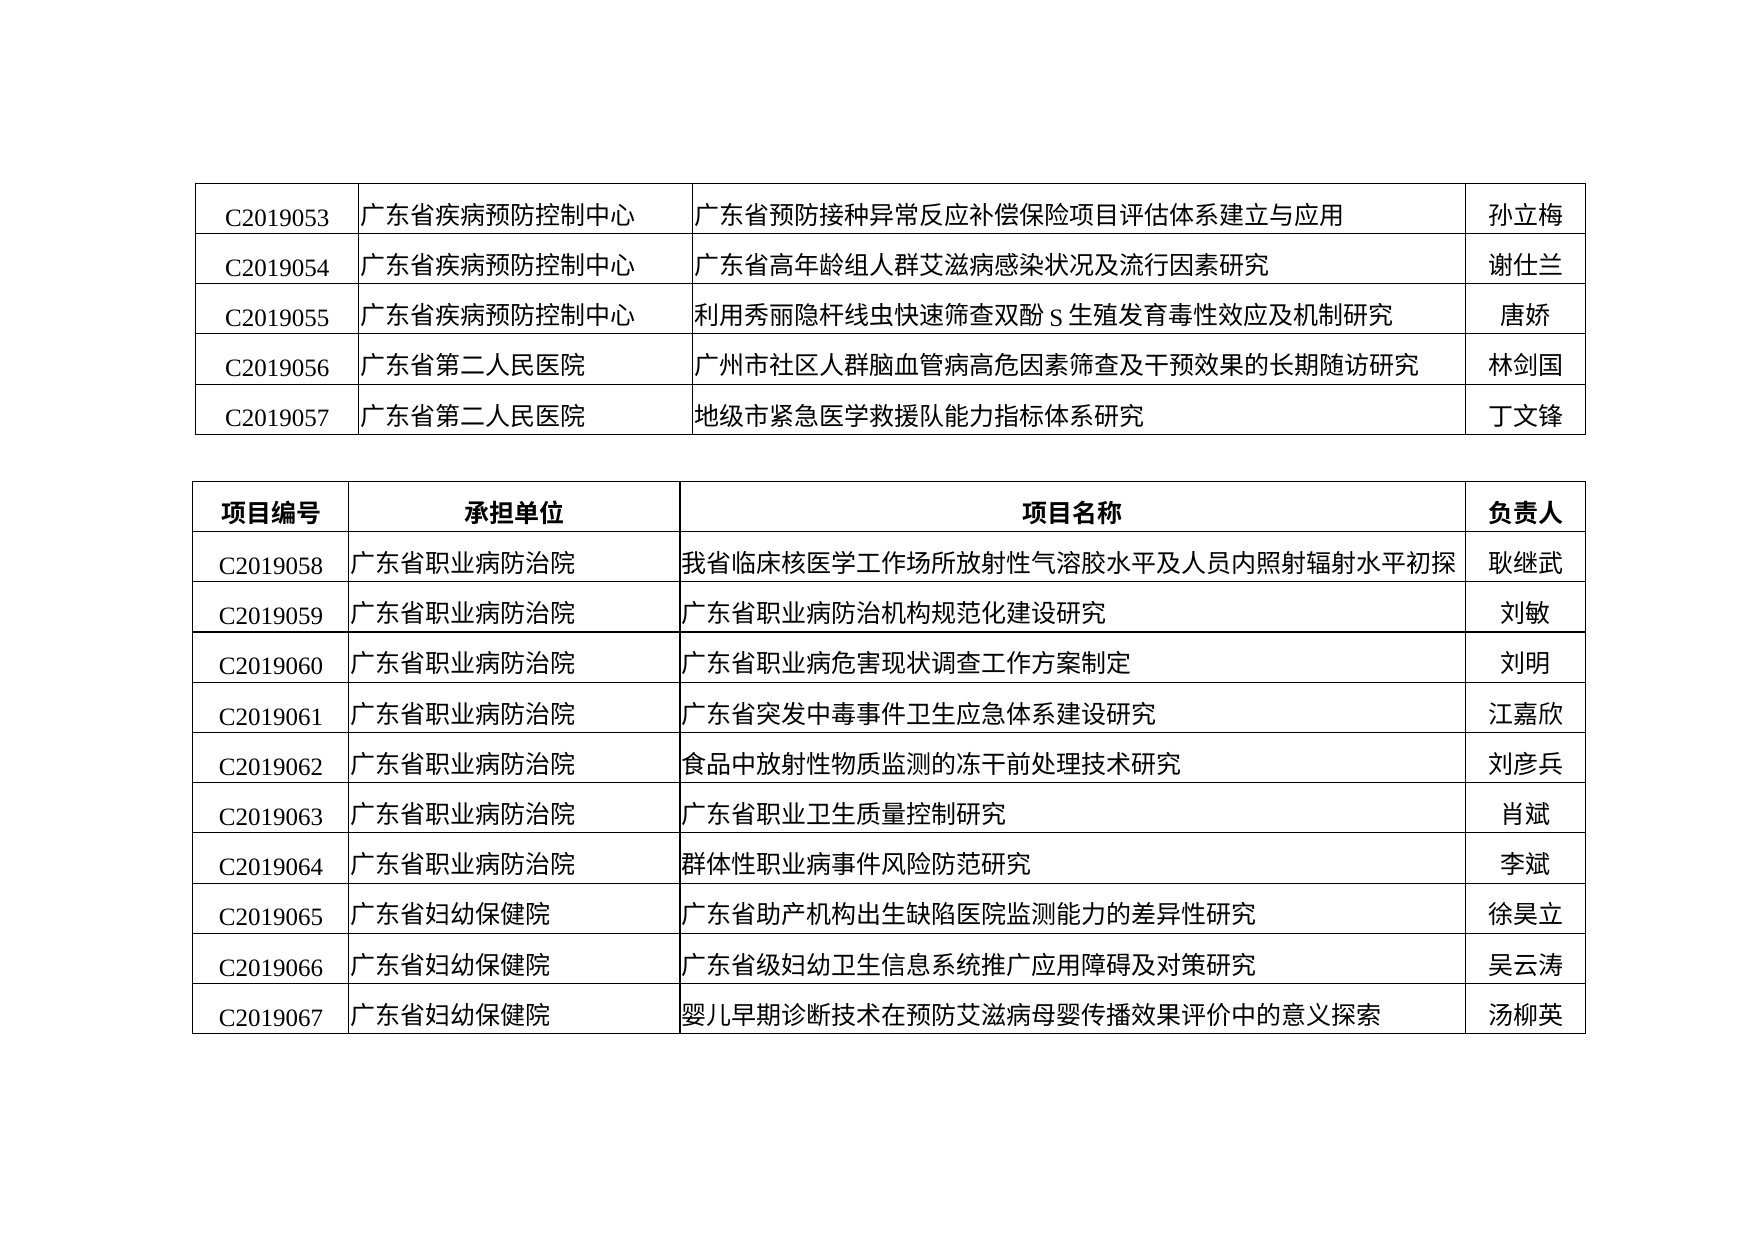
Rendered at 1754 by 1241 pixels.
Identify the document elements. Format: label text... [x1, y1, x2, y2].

table_cell C2019053 [196, 184, 358, 233]
table_cell 耿继武 [1466, 532, 1585, 581]
table_cell 丁文锋 [1466, 385, 1585, 434]
table_cell 广东省职业病危害现状调查工作方案制定 [681, 633, 1465, 682]
table_cell 广东省预防接种异常反应补偿保险项目评估体系建立与应用 [693, 184, 1465, 233]
table_cell 广东省疾病预防控制中心 [359, 234, 692, 283]
table_cell C2019055 [196, 284, 358, 333]
table_cell 广东省职业病防治院 [349, 683, 679, 732]
table_cell 汤柳英 [1466, 984, 1585, 1033]
table_cell 孙立梅 [1466, 184, 1585, 233]
table_header 项目编号 [193, 482, 348, 531]
table_cell 广东省职业病防治院 [349, 582, 679, 631]
table_cell 广东省职业卫生质量控制研究 [681, 783, 1465, 832]
table_cell 唐娇 [1466, 284, 1585, 333]
table_cell 广东省妇幼保健院 [349, 884, 679, 933]
table_cell 广州市社区人群脑血管病高危因素筛查及干预效果的长期随访研究 [693, 334, 1465, 383]
table_cell C2019067 [193, 984, 348, 1033]
table_cell 江嘉欣 [1466, 683, 1585, 732]
table_cell C2019065 [193, 884, 348, 933]
table_cell 刘明 [1466, 633, 1585, 682]
table_cell C2019059 [193, 582, 348, 631]
table_cell C2019058 [193, 532, 348, 581]
table_header 承担单位 [349, 482, 679, 531]
table_cell C2019057 [196, 385, 358, 434]
table_header 负责人 [1466, 482, 1585, 531]
table_cell 我省临床核医学工作场所放射性气溶胶水平及人员内照射辐射水平初探 [681, 532, 1465, 581]
table_cell 广东省妇幼保健院 [349, 934, 679, 983]
table_cell C2019063 [193, 783, 348, 832]
table_cell C2019060 [193, 633, 348, 682]
table_cell 广东省职业病防治院 [349, 783, 679, 832]
table_cell 婴儿早期诊断技术在预防艾滋病母婴传播效果评价中的意义探索 [681, 984, 1465, 1033]
table_cell 广东省妇幼保健院 [349, 984, 679, 1033]
table_cell 广东省疾病预防控制中心 [359, 184, 692, 233]
table_cell C2019056 [196, 334, 358, 383]
table_cell C2019061 [193, 683, 348, 732]
table_cell 群体性职业病事件风险防范研究 [681, 833, 1465, 882]
table_cell 广东省疾病预防控制中心 [359, 284, 692, 333]
table_cell 广东省级妇幼卫生信息系统推广应用障碍及对策研究 [681, 934, 1465, 983]
table_cell 广东省职业病防治院 [349, 833, 679, 882]
table_cell 广东省第二人民医院 [359, 385, 692, 434]
table_cell C2019054 [196, 234, 358, 283]
table_cell 李斌 [1466, 833, 1585, 882]
table_cell 广东省助产机构出生缺陷医院监测能力的差异性研究 [681, 884, 1465, 933]
table_cell 广东省突发中毒事件卫生应急体系建设研究 [681, 683, 1465, 732]
table_cell 广东省职业病防治机构规范化建设研究 [681, 582, 1465, 631]
table_cell 刘彦兵 [1466, 733, 1585, 782]
table_cell 广东省职业病防治院 [349, 633, 679, 682]
table_cell 徐昊立 [1466, 884, 1585, 933]
table_cell 利用秀丽隐杆线虫快速筛查双酚S生殖发育毒性效应及机制研究 [693, 284, 1465, 333]
table_cell 谢仕兰 [1466, 234, 1585, 283]
table_cell 广东省职业病防治院 [349, 733, 679, 782]
table_cell 林剑国 [1466, 334, 1585, 383]
table_cell 广东省职业病防治院 [349, 532, 679, 581]
table_cell C2019062 [193, 733, 348, 782]
table_cell 刘敏 [1466, 582, 1585, 631]
table_cell 食品中放射性物质监测的冻干前处理技术研究 [681, 733, 1465, 782]
table_cell 吴云涛 [1466, 934, 1585, 983]
table_cell 地级市紧急医学救援队能力指标体系研究 [693, 385, 1465, 434]
table_cell 广东省第二人民医院 [359, 334, 692, 383]
table_cell C2019066 [193, 934, 348, 983]
table_cell C2019064 [193, 833, 348, 882]
table_cell 肖斌 [1466, 783, 1585, 832]
table_cell 广东省高年龄组人群艾滋病感染状况及流行因素研究 [693, 234, 1465, 283]
table_header 项目名称 [681, 482, 1465, 531]
